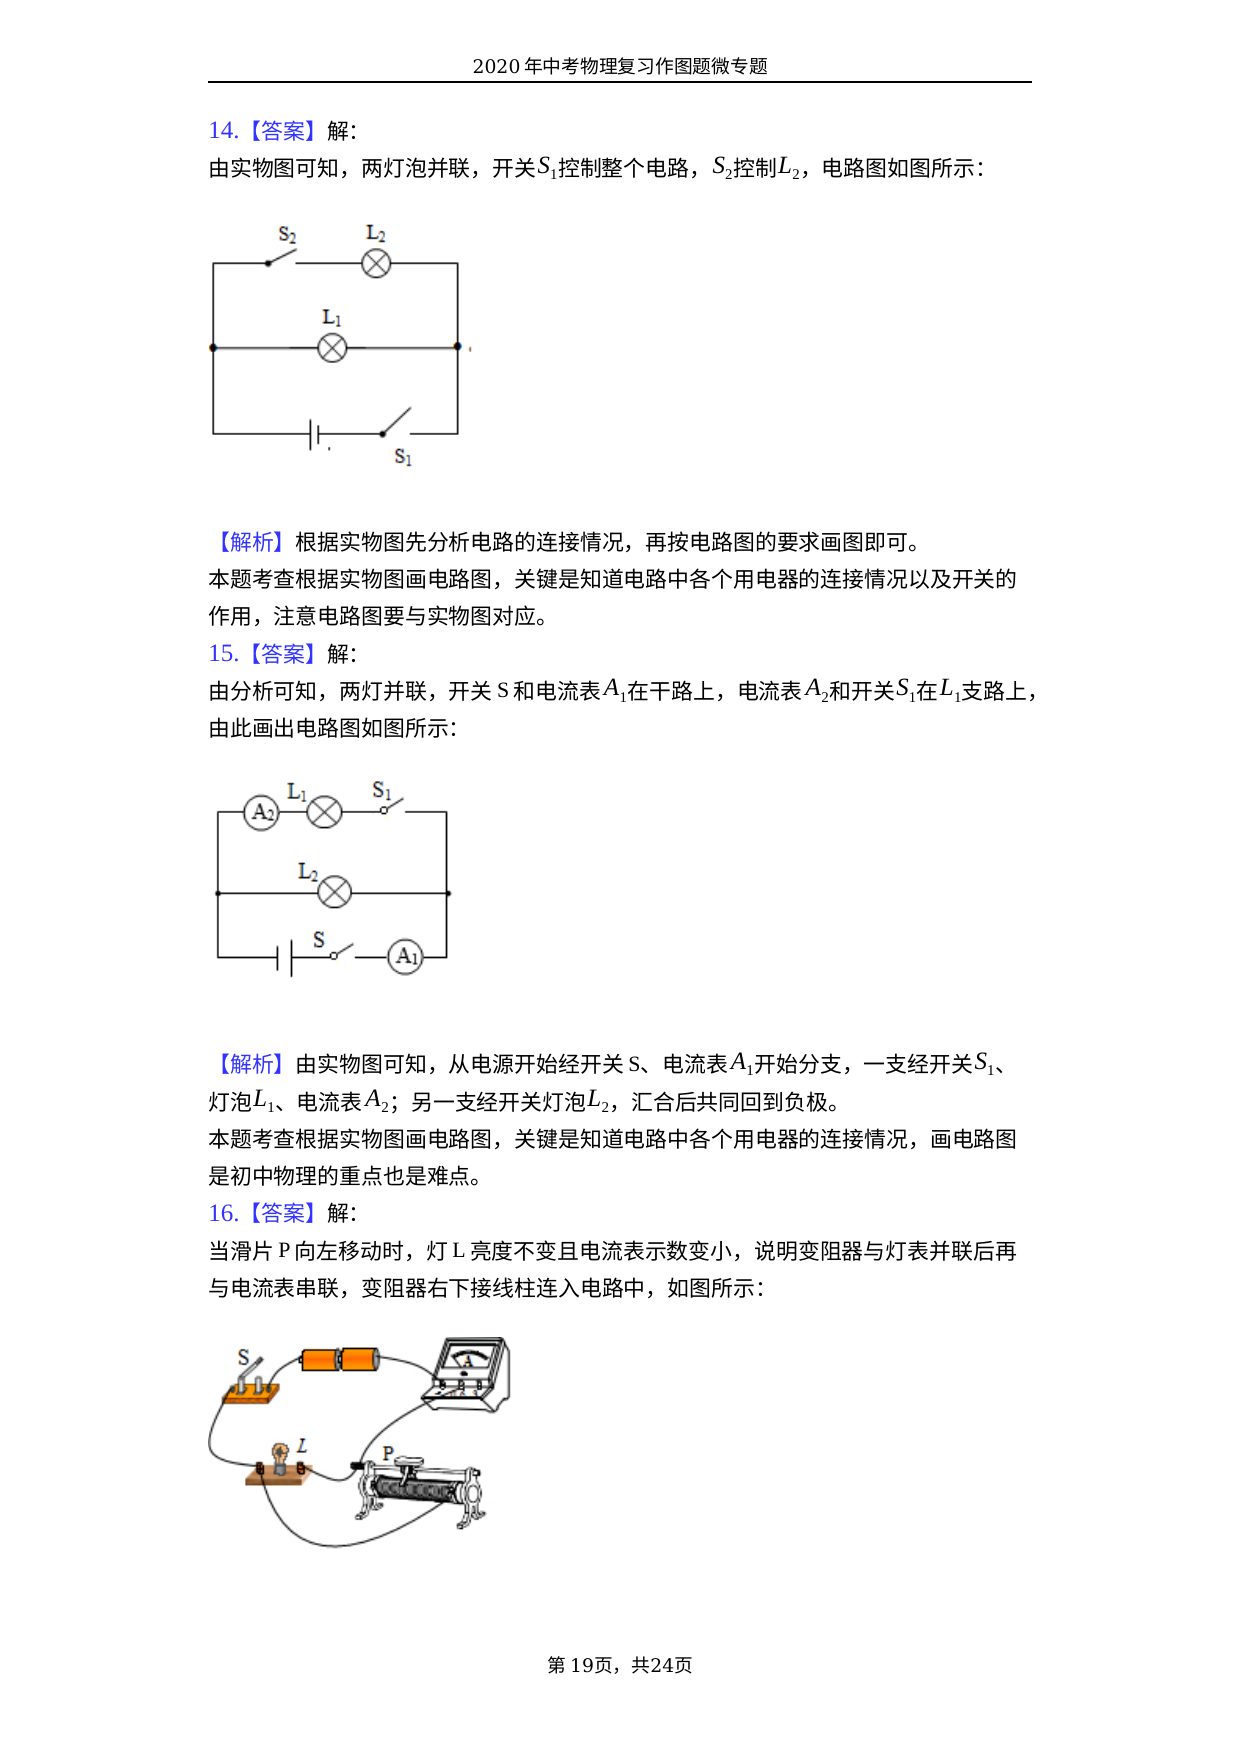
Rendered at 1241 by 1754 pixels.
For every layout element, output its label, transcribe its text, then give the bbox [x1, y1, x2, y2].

text 【解析】根据实物图先分析电路的连接情况，再按电路图的要求画图即可。 本题考查根据实物图画电路图，关键是知道电路中各个用电器的连接情况以及开关的作用，注意电路图要与实物图对应。 15.【答案】解： 由分析可知，两灯并联，开关S和电流表在干路上，电流表和开关在支路上，由此画出电路图如图所示： [208, 524, 1032, 1042]
text 【解析】由实物图可知，从电源开始经开关S、电流表开始分支，一支经开关、灯泡、电流表；另一支经开关灯泡，汇合后共同回到负极。 本题考查根据实物图画电路图，关键是知道电路中各个用电器的连接情况，画电路图是初中物理的重点也是难点。 16.【答案】解： 当滑片P向左移动时，灯L亮度不变且电流表示数变小，说明变阻器与灯表并联后再与电流表串联，变阻器右下接线柱连入电路中，如图所示： [208, 1047, 1032, 1602]
picture [208, 777, 457, 982]
picture [208, 1337, 515, 1553]
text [208, 113, 1032, 519]
picture [208, 222, 476, 471]
